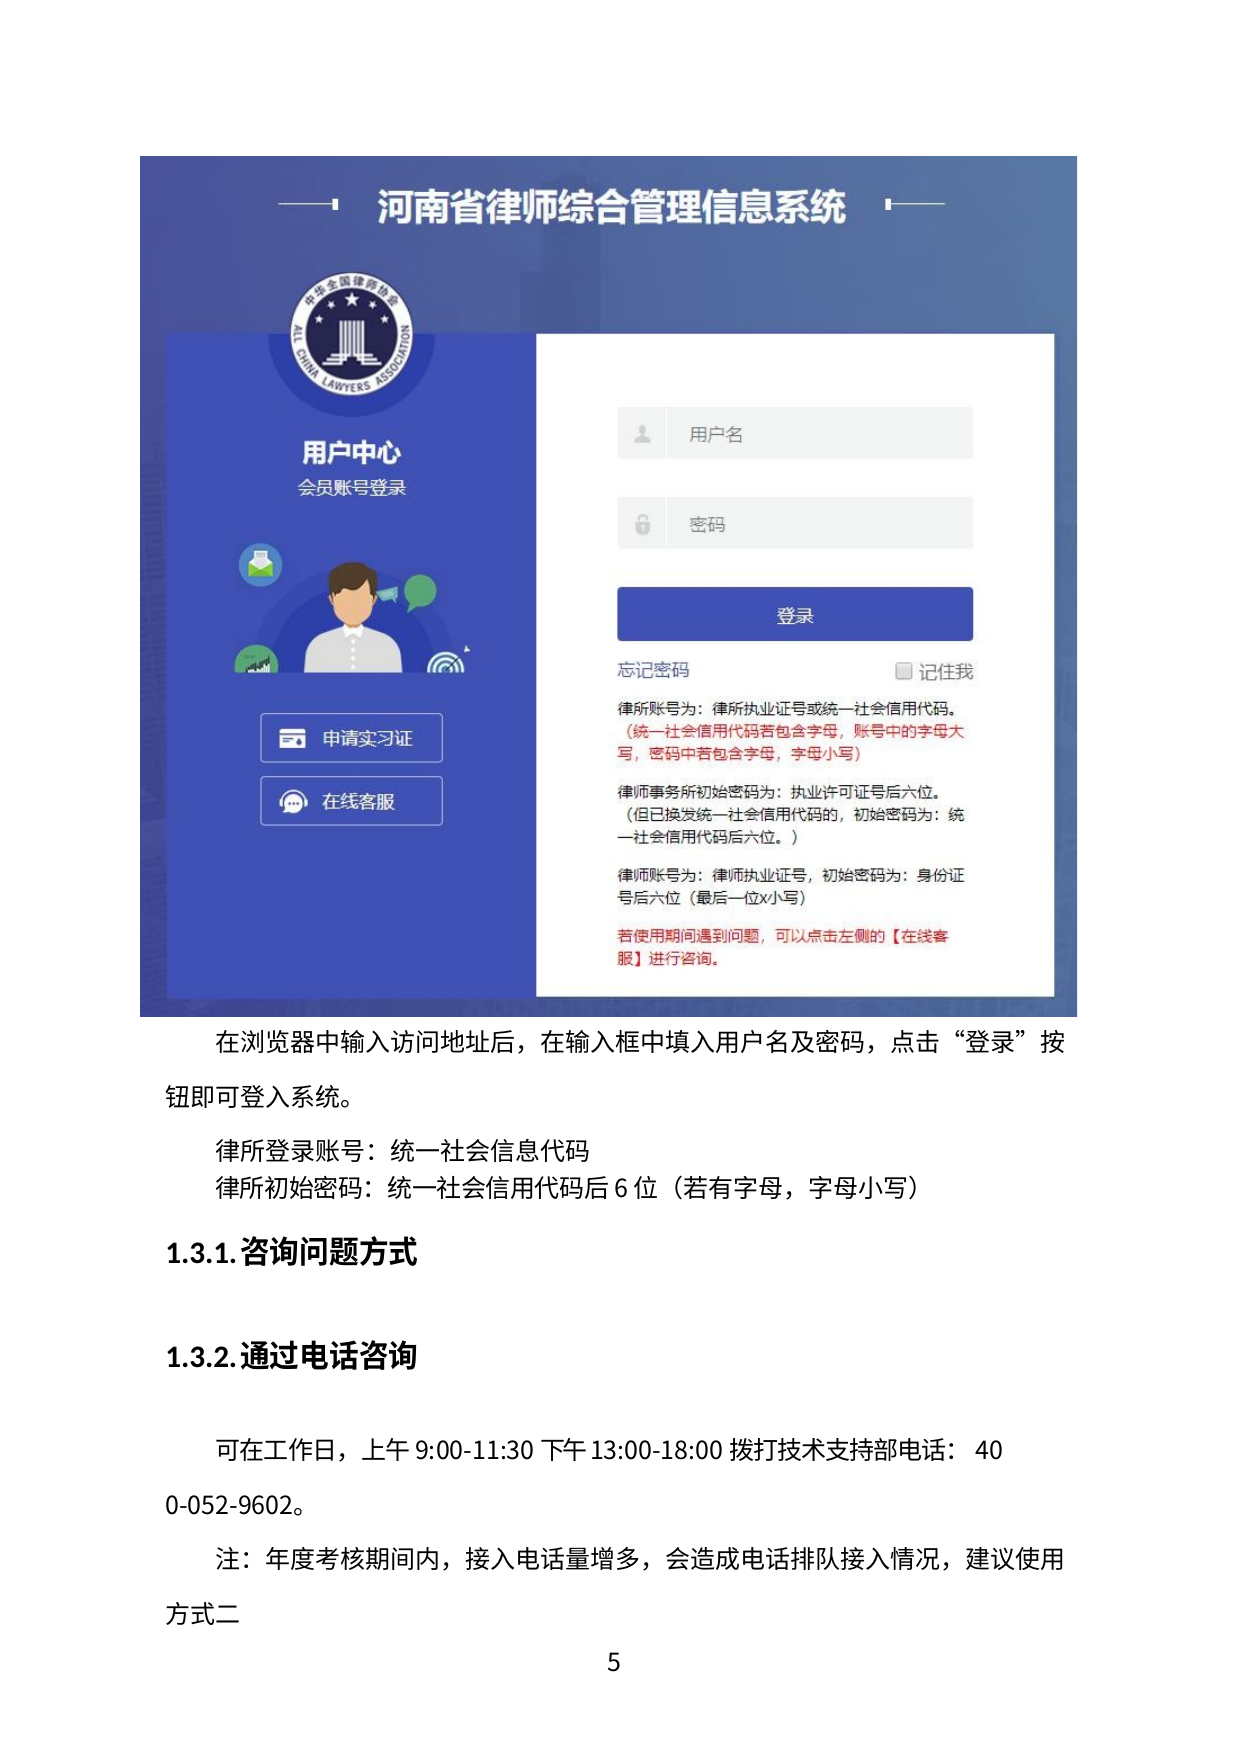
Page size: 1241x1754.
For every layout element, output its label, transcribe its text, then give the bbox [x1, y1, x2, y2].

picture [140, 156, 1078, 1017]
text 律所登录账号：统一社会信息代码 [215, 1132, 1196, 1168]
text 注：年度考核期间内，接入电话量增多，会造成电话排队接入情况，建议使用方式二 [165, 1540, 1066, 1631]
text 在浏览器中输入访问地址后，在输入框中填入用户名及密码，点击“登录”按钮即可登入系统。 [165, 1022, 1075, 1113]
subtitle 通过电话咨询 [165, 1331, 1196, 1376]
text 可在工作日，上午 9:00-11:30 下午 13:00-18:00 拨打技术支持部电话： 400-052-9602。 [165, 1430, 1003, 1521]
subtitle 咨询问题方式 [165, 1227, 1196, 1273]
text 律所初始密码：统一社会信用代码后 6 位（若有字母，字母小写） [215, 1168, 941, 1204]
